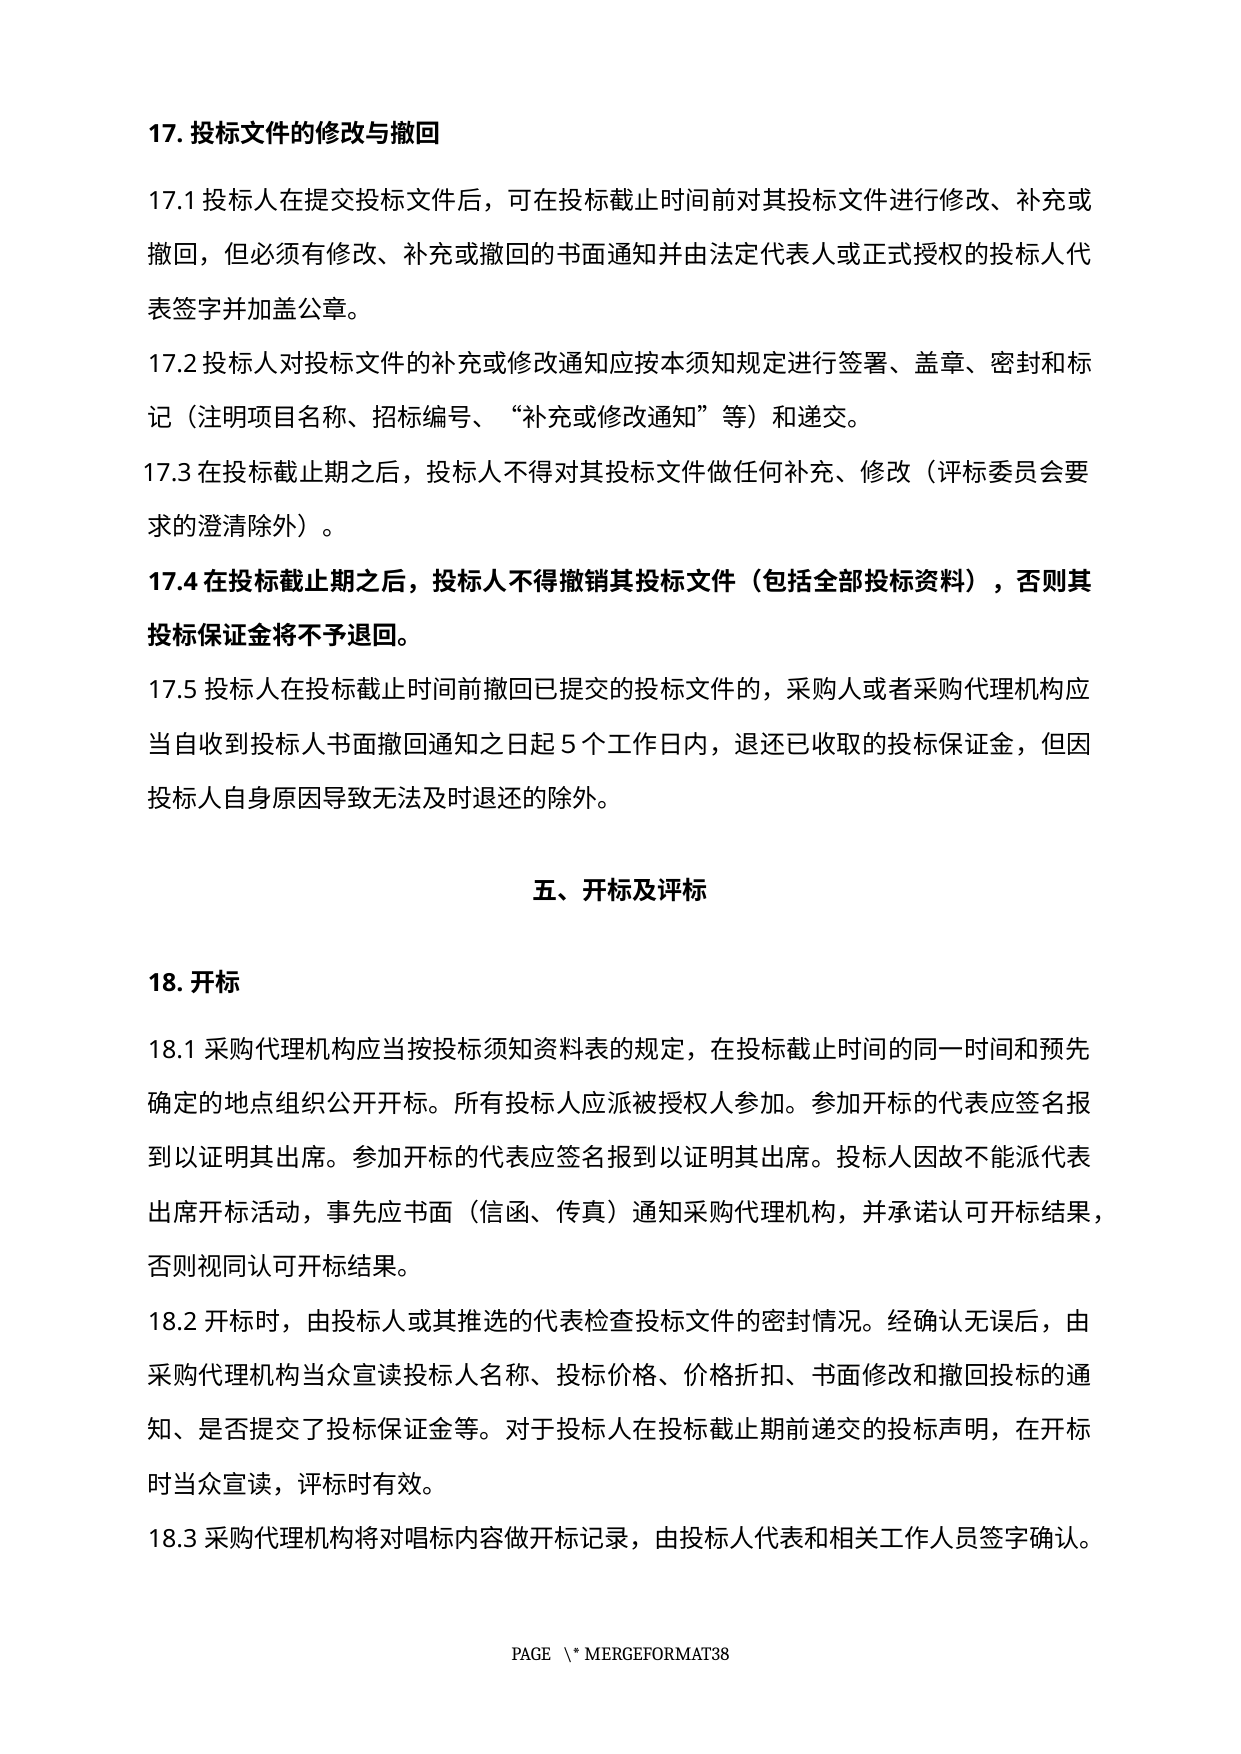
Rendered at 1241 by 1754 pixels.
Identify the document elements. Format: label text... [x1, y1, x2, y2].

text 17.4在投标截止期之后，投标人不得撤销其投标文件（包括全部投标资料），否则其投标保证金将不予退回。 [148, 561, 1092, 652]
subtitle 18. 开标 [148, 962, 1092, 998]
text 17.5 投标人在投标截止时间前撤回已提交的投标文件的，采购人或者采购代理机构应当自收到投标人书面撤回通知之日起５个工作日内，退还已收取的投标保证金，但因投标人自身原因导致无法及时退还的除外。 [148, 670, 1092, 815]
text 18.2 开标时，由投标人或其推选的代表检查投标文件的密封情况。经确认无误后，由采购代理机构当众宣读投标人名称、投标价格、价格折扣、书面修改和撤回投标的通知、是否提交了投标保证金等。对于投标人在投标截止期前递交的投标声明，在开标时当众宣读，评标时有效。 [148, 1301, 1092, 1500]
subtitle 五、开标及评标 [148, 870, 1092, 907]
subtitle 17. 投标文件的修改与撤回 [148, 113, 1092, 150]
text 18.3 采购代理机构将对唱标内容做开标记录，由投标人代表和相关工作人员签字确认。 [148, 1518, 1092, 1555]
text 18.1 采购代理机构应当按投标须知资料表的规定，在投标截止时间的同一时间和预先确定的地点组织公开开标。所有投标人应派被授权人参加。参加开标的代表应签名报到以证明其出席。参加开标的代表应签名报到以证明其出席。投标人因故不能派代表出席开标活动，事先应书面（信函、传真）通知采购代理机构，并承诺认可开标结果，否则视同认可开标结果。 [148, 1029, 1092, 1283]
text 17.2投标人对投标文件的补充或修改通知应按本须知规定进行签署、盖章、密封和标记（注明项目名称、招标编号、“补充或修改通知”等）和递交。 [148, 343, 1092, 434]
text 17.3在投标截止期之后，投标人不得对其投标文件做任何补充、修改（评标委员会要求的澄清除外）。 [142, 452, 1092, 543]
text 17.1投标人在提交投标文件后，可在投标截止时间前对其投标文件进行修改、补充或撤回，但必须有修改、补充或撤回的书面通知并由法定代表人或正式授权的投标人代表签字并加盖公章。 [148, 180, 1092, 325]
